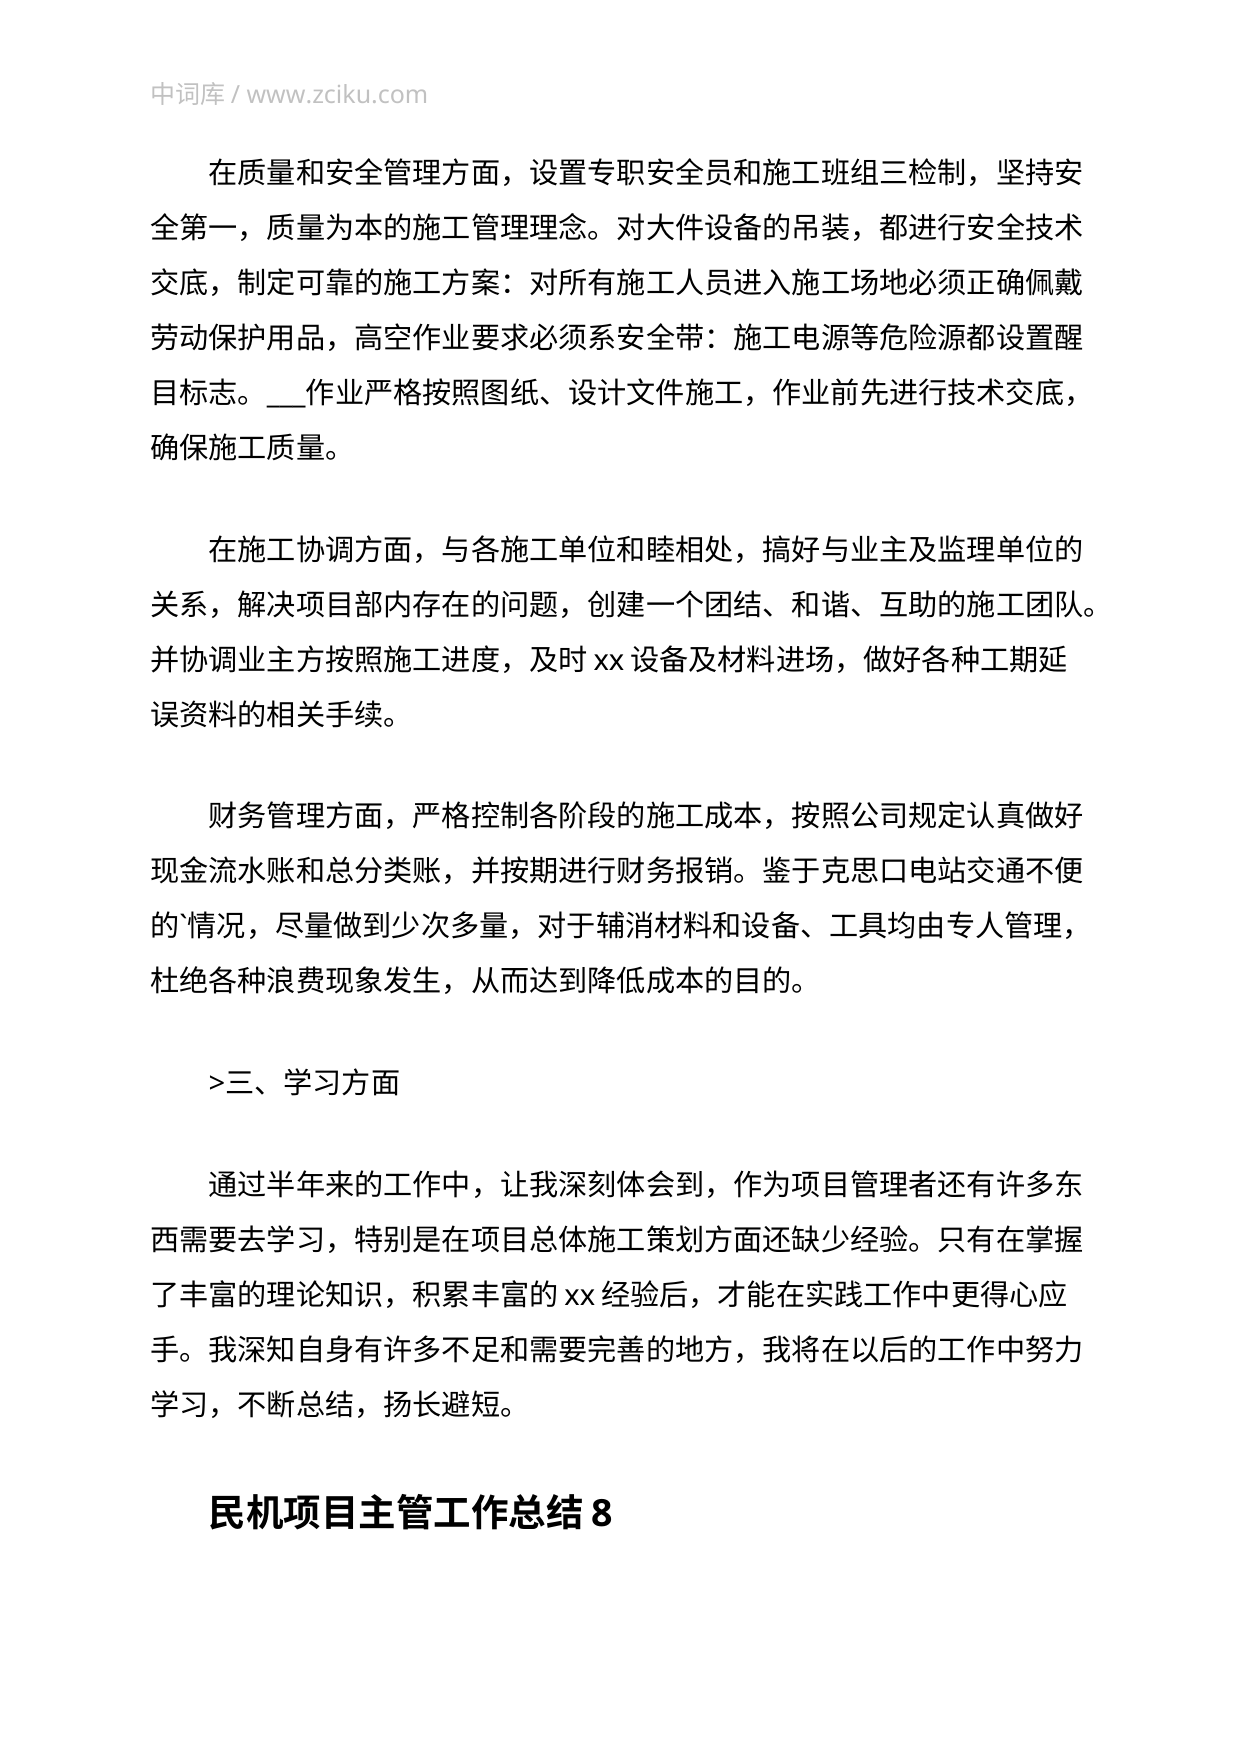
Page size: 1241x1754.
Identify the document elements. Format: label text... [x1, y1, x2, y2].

text 在施工协调方面，与各施工单位和睦相处，搞好与业主及监理单位的关系，解决项目部内存在的问题，创建一个团结、和谐、互助的施工团队。并协调业主方按照施工进度，及时xx设备及材料进场，做好各种工期延误资料的相关手续。 [150, 526, 1090, 733]
text 民机项目主管工作总结8 [150, 1483, 1090, 1537]
text 在质量和安全管理方面，设置专职安全员和施工班组三检制，坚持安全第一，质量为本的施工管理理念。对大件设备的吊装，都进行安全技术交底，制定可靠的施工方案：对所有施工人员进入施工场地必须正确佩戴劳动保护用品，高空作业要求必须系安全带：施工电源等危险源都设置醒目标志。___作业严格按照图纸、设计文件施工，作业前先进行技术交底，确保施工质量。 [150, 150, 1090, 467]
text >三、学习方面 [150, 1059, 1090, 1102]
text 通过半年来的工作中，让我深刻体会到，作为项目管理者还有许多东西需要去学习，特别是在项目总体施工策划方面还缺少经验。只有在掌握了丰富的理论知识，积累丰富的xx经验后，才能在实践工作中更得心应手。我深知自身有许多不足和需要完善的地方，我将在以后的工作中努力学习，不断总结，扬长避短。 [150, 1161, 1090, 1423]
text 财务管理方面，严格控制各阶段的施工成本，按照公司规定认真做好现金流水账和总分类账，并按期进行财务报销。鉴于克思口电站交通不便的`情况，尽量做到少次多量，对于辅消材料和设备、工具均由专人管理，杜绝各种浪费现象发生，从而达到降低成本的目的。 [150, 793, 1090, 1000]
